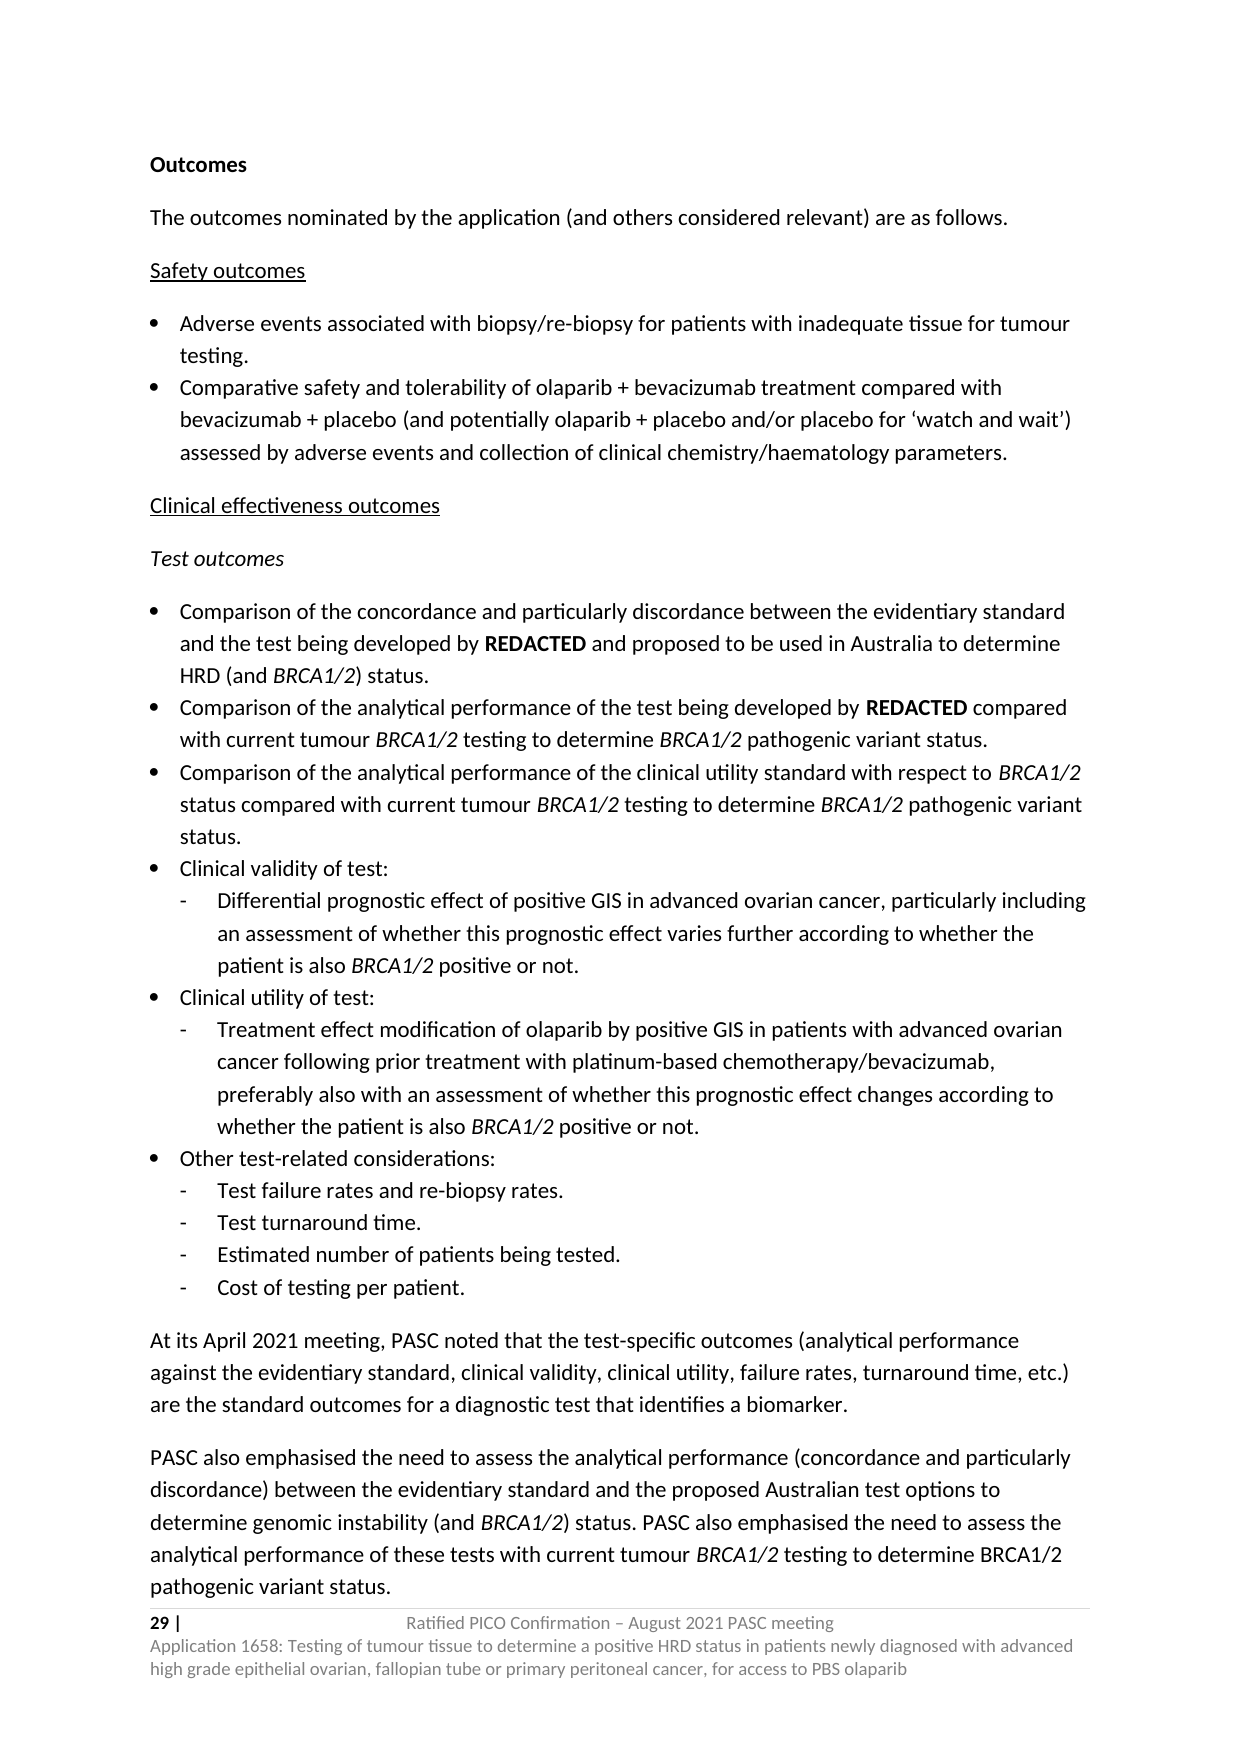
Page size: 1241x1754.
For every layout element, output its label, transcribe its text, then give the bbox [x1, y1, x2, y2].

text Clinical effectiveness outcomes [150, 491, 1090, 519]
list Other test-related considerations: [150, 1144, 1090, 1172]
list Clinical validity of test: [150, 854, 1090, 882]
list Comparison of the concordance and particularly discordance between the evidentiary standard and the test being developed by REDACTED and proposed to be used in Australia to determine HRD (and BRCA1/2) status. [150, 597, 1090, 689]
list Test failure rates and re-biopsy rates. [179, 1176, 1090, 1204]
list Treatment effect modification of olaparib by positive GIS in patients with advanced ovarian cancer following prior treatment with platinum-based chemotherapy/bevacizumab, preferably also with an assessment of whether this prognostic effect changes according to whether the patient is also BRCA1/2 positive or not. [179, 1015, 1090, 1140]
list Test turnaround time. [179, 1208, 1090, 1236]
list Cost of testing per patient. [179, 1273, 1090, 1301]
text The outcomes nominated by the application (and others considered relevant) are as follows. [150, 203, 1090, 231]
text Test outcomes [150, 544, 1090, 572]
list Comparison of the analytical performance of the clinical utility standard with respect to BRCA1/2 status compared with current tumour BRCA1/2 testing to determine BRCA1/2 pathogenic variant status. [150, 758, 1090, 850]
list Differential prognostic effect of positive GIS in advanced ovarian cancer, particularly including an assessment of whether this prognostic effect varies further according to whether the patient is also BRCA1/2 positive or not. [179, 887, 1090, 979]
list Adverse events associated with biopsy/re-biopsy for patients with inadequate tissue for tumour testing. [150, 309, 1090, 369]
list Clinical utility of test: [150, 983, 1090, 1011]
list Comparative safety and tolerability of olaparib + bevacizumab treatment compared with bevacizumab + placebo (and potentially olaparib + placebo and/or placebo for ‘watch and wait’) assessed by adverse events and collection of clinical chemistry/haematology parameters. [150, 373, 1090, 466]
text Safety outcomes [150, 256, 1090, 284]
text PASC also emphasised the need to assess the analytical performance (concordance and particularly discordance) between the evidentiary standard and the proposed Australian test options to determine genomic instability (and BRCA1/2) status. PASC also emphasised the need to assess the analytical performance of these tests with current tumour BRCA1/2 testing to determine BRCA1/2 pathogenic variant status. [150, 1443, 1090, 1600]
subtitle Outcomes [150, 150, 1090, 178]
list Comparison of the analytical performance of the test being developed by REDACTED compared with current tumour BRCA1/2 testing to determine BRCA1/2 pathogenic variant status. [150, 693, 1090, 754]
text At its April 2021 meeting, PASC noted that the test-specific outcomes (analytical performance against the evidentiary standard, clinical validity, clinical utility, failure rates, turnaround time, etc.) are the standard outcomes for a diagnostic test that identifies a biomarker. [150, 1326, 1090, 1418]
list Estimated number of patients being tested. [179, 1241, 1090, 1269]
